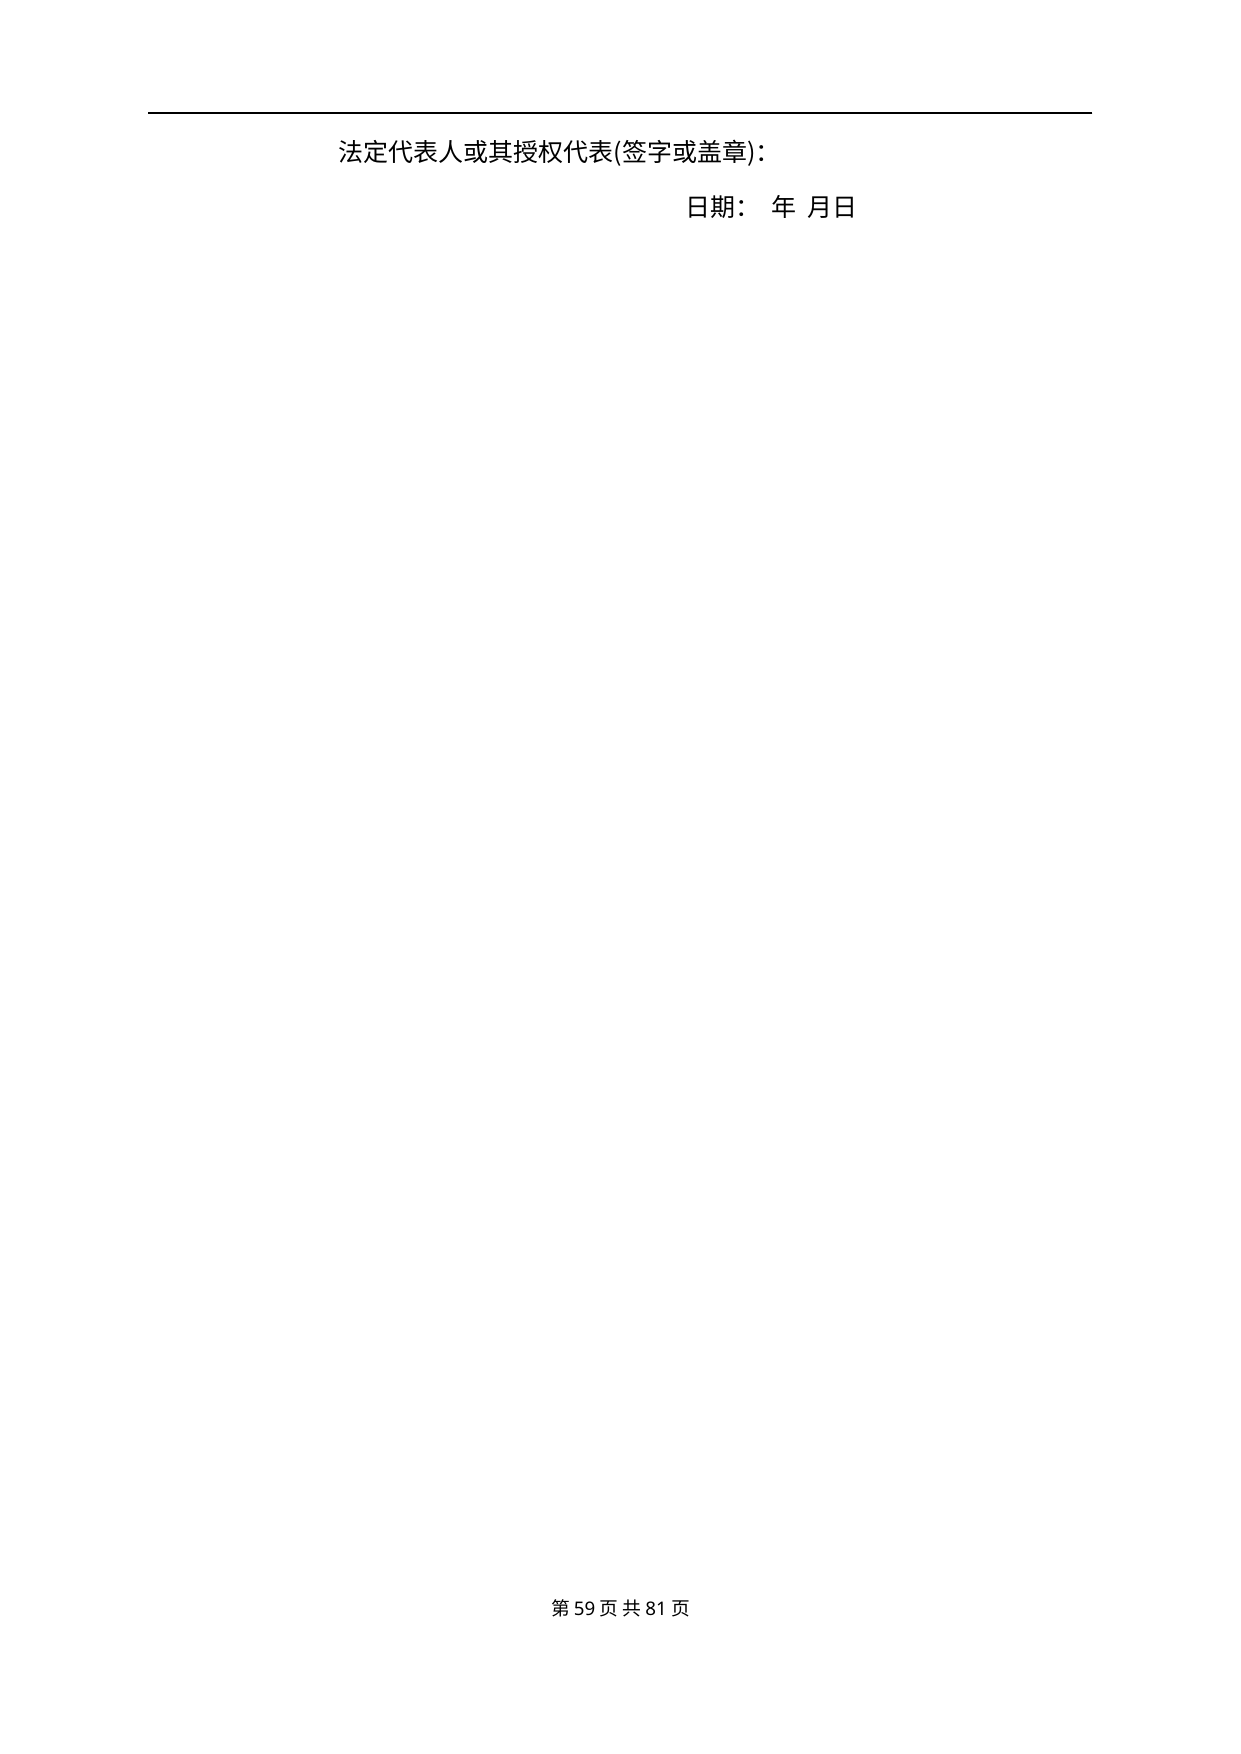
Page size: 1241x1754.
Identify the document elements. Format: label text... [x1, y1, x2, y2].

text 法定代表人或其授权代表(签字或盖章)： [148, 133, 1092, 169]
text 日期： 年 月日 [148, 187, 1092, 223]
